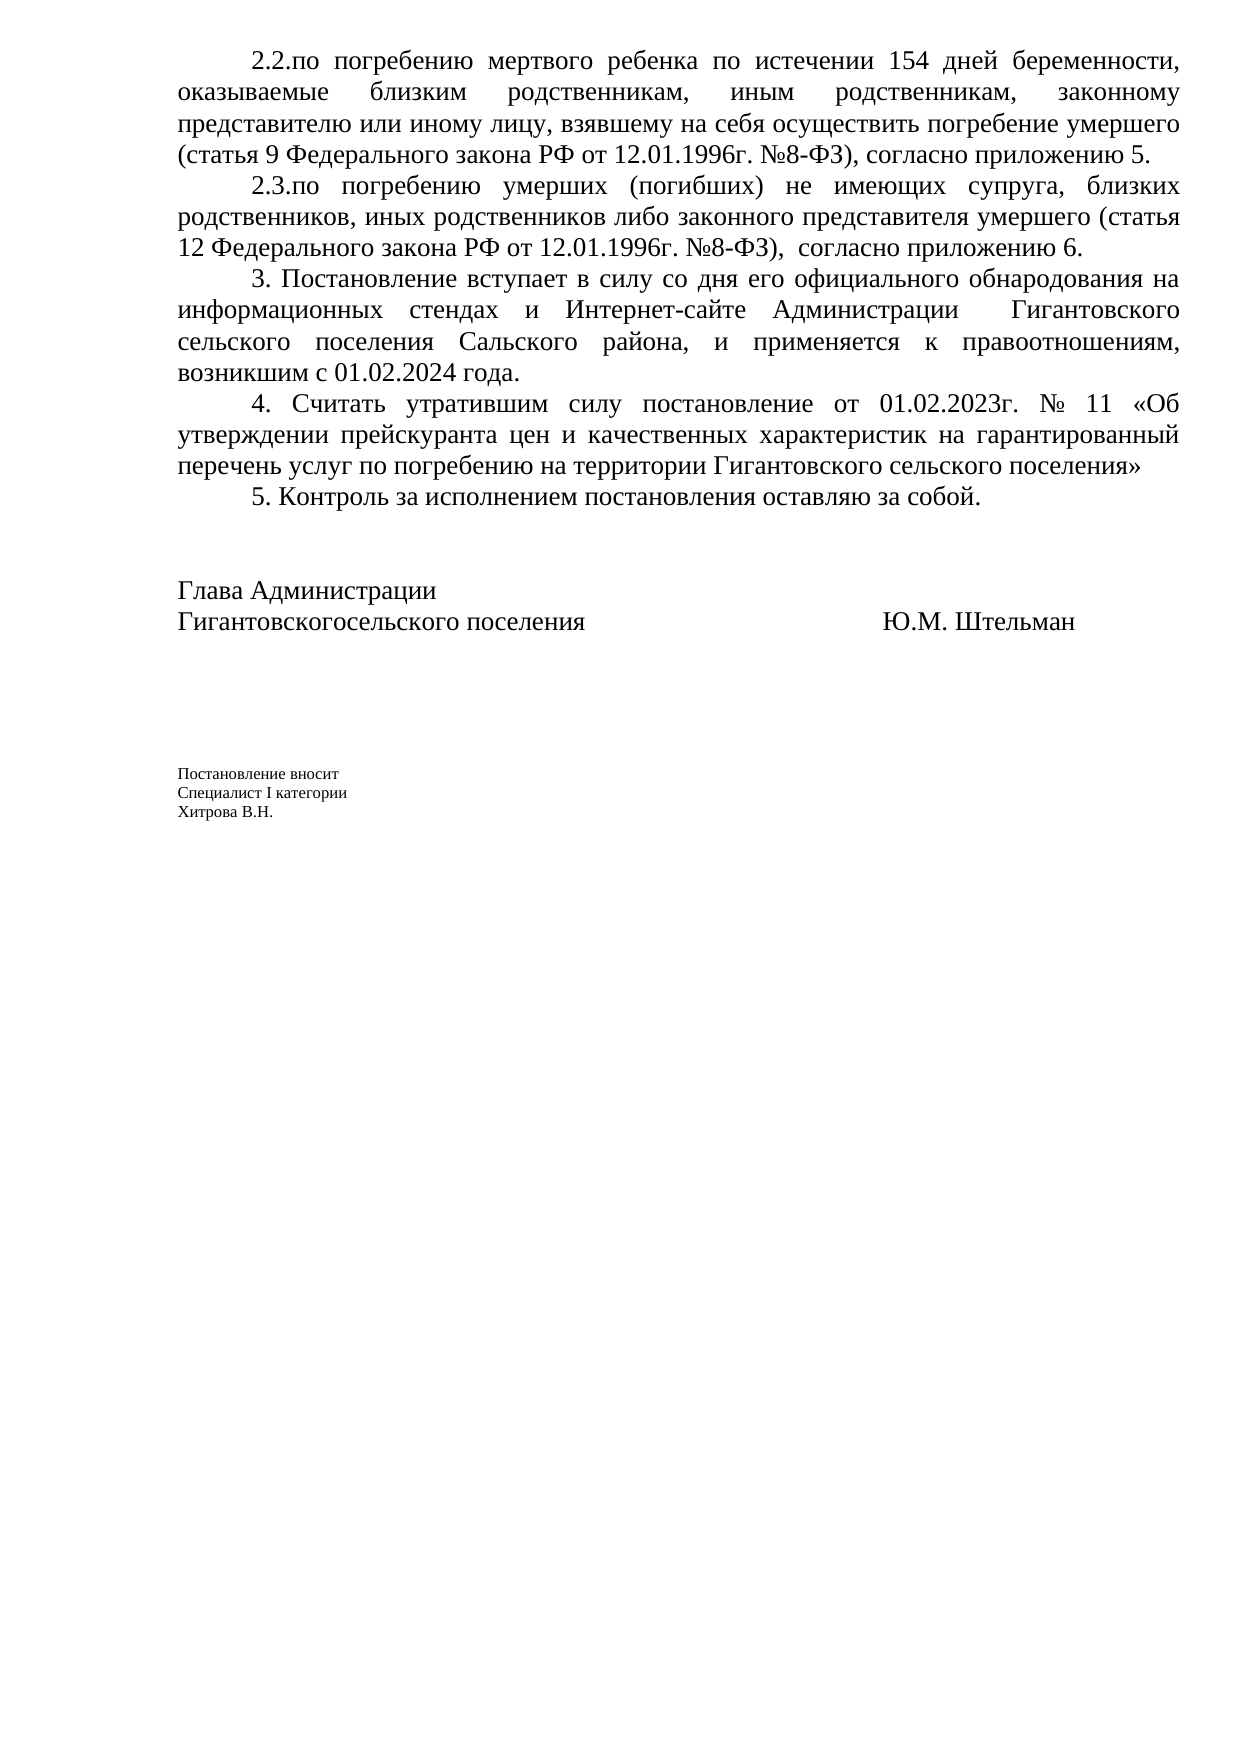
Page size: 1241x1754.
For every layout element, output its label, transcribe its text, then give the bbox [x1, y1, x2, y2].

text 3. Постановление вступает в силу со дня его официального обнародования на информационных стендах и Интернет-сайте Администрации Гигантовского сельского поселения Сальского района, и применяется к правоотношениям, возникшим с 01.02.2024 года. [177, 262, 1181, 387]
text 5. Контроль за исполнением постановления оставляю за собой. [177, 480, 1181, 512]
text Глава Администрации [177, 574, 1181, 605]
text 4. Считать утратившим силу постановление от 01.02.2023г. № 11 «Об утверждении прейскуранта цен и качественных характеристик на гарантированный перечень услуг по погребению на территории Гигантовского сельского поселения» [177, 387, 1181, 480]
text Специалист I категории [177, 783, 1181, 802]
text Гигантовскогосельского поселения Ю.М. Штельман [177, 605, 1181, 636]
text 2.2.по погребению мертвого ребенка по истечении 154 дней беременности, оказываемые близким родственникам, иным родственникам, законному представителю или иному лицу, взявшему на себя осуществить погребение умершего (статья 9 Федерального закона РФ от 12.01.1996г. №8-ФЗ), согласно приложению 5. [177, 44, 1181, 169]
text 2.3.по погребению умерших (погибших) не имеющих супруга, близких родственников, иных родственников либо законного представителя умершего (статья 12 Федерального закона РФ от 12.01.1996г. №8-ФЗ), согласно приложению 6. [177, 169, 1181, 262]
text Постановление вносит [177, 763, 1181, 783]
text Хитрова В.Н. [177, 802, 1181, 821]
